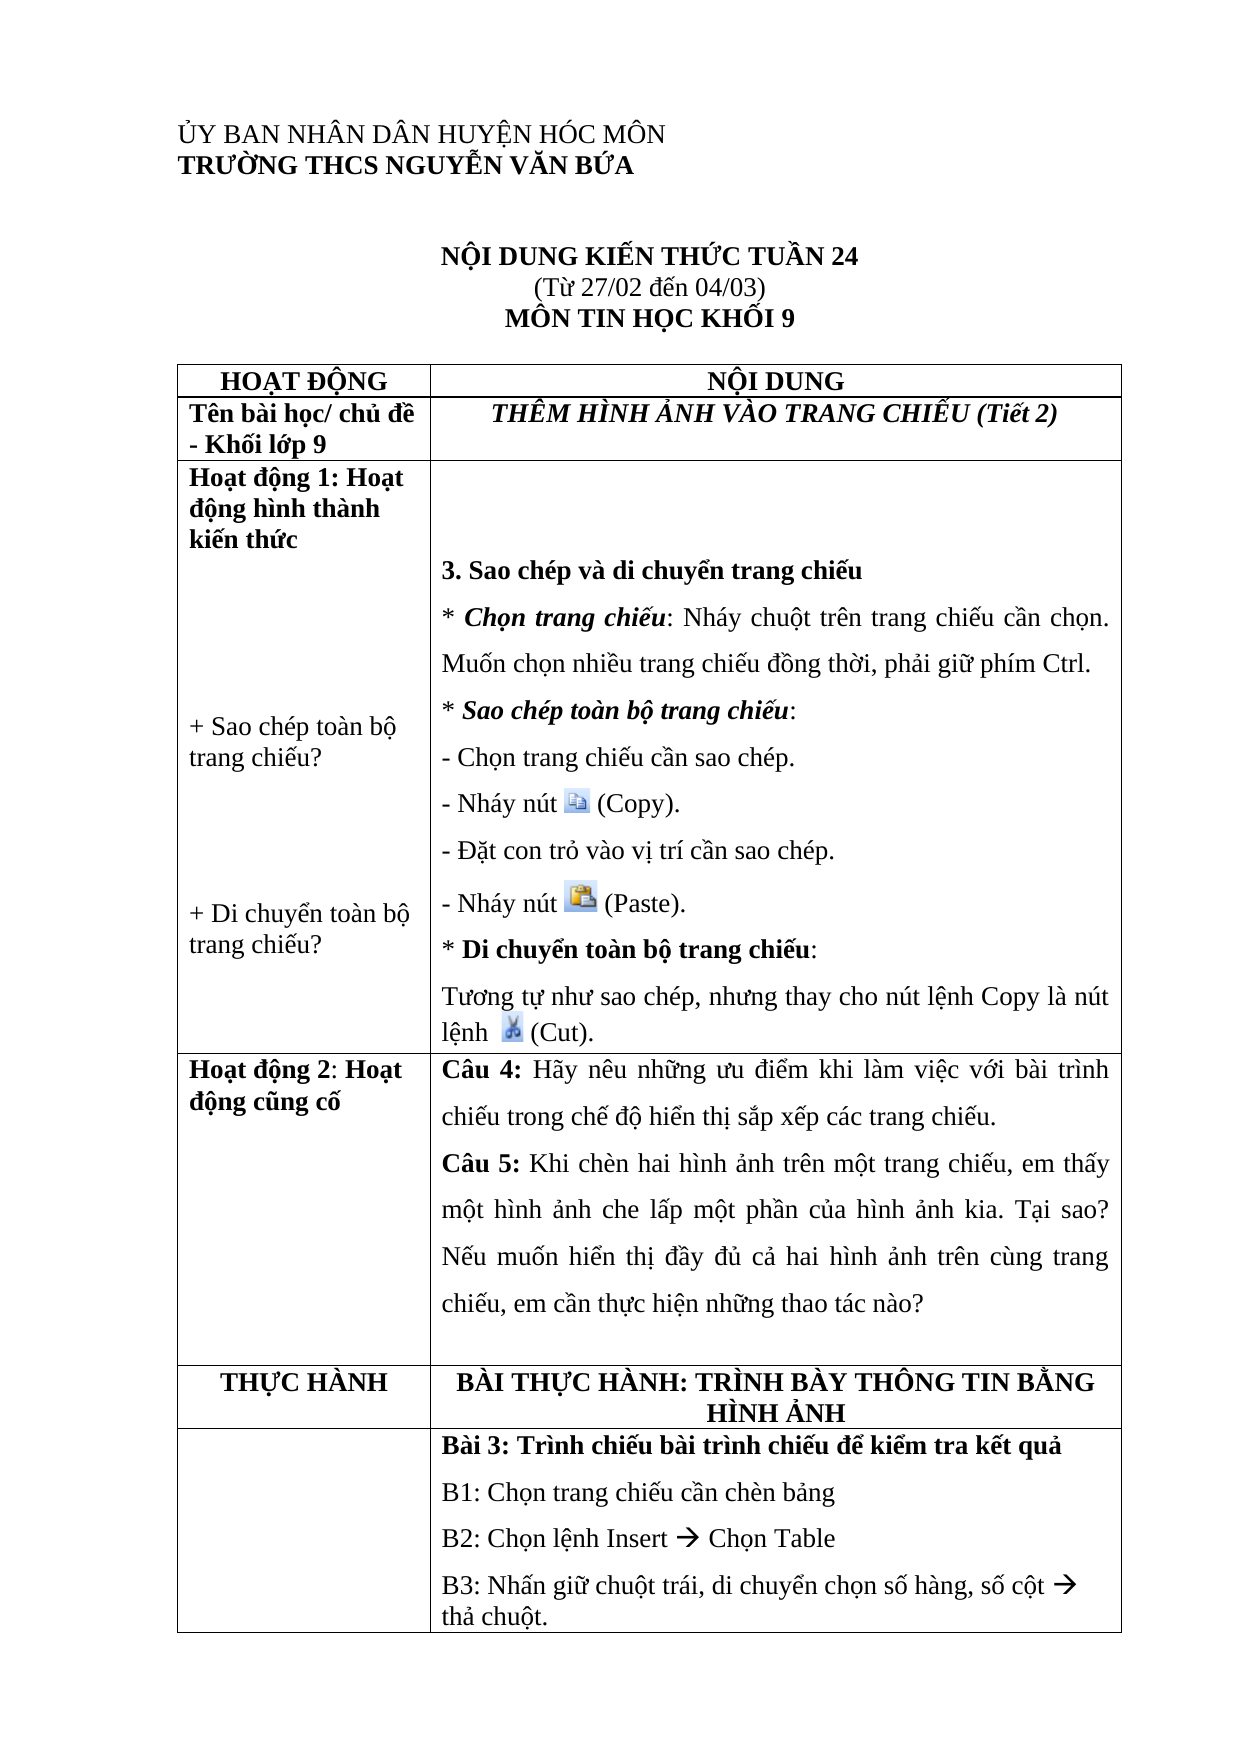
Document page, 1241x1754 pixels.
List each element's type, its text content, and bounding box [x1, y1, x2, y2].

table_cell Câu 4: Hãy nêu những ưu điểm khi làm việc với bài trình chiếu trong chế độ hiển thị sắp xếp các trang chiếu. Câu 5: Khi chèn hai hình ảnh trên một trang chiếu, em thấy một hình ảnh che lấp một phần của hình ảnh kia. Tại sao? Nếu muốn hiển thị đầy đủ cả hai hình ảnh trên cùng trang chiếu, em cần thực hiện những thao tác nào? [431, 1054, 1121, 1365]
table_cell Tên bài học/ chủ đề - Khối lớp 9 [178, 398, 430, 460]
table_header HOẠT ĐỘNG [178, 365, 430, 396]
text (Từ 27/02 đến 04/03) [177, 271, 1122, 302]
text MÔN TIN HỌC KHỐI 9 [177, 302, 1122, 333]
text TRƯỜNG THCS NGUYỄN VĂN BỨA [177, 149, 1122, 180]
picture [564, 880, 598, 912]
picture [501, 1011, 524, 1042]
table_header NỘI DUNG [431, 365, 1121, 396]
table_cell 3. Sao chép và di chuyển trang chiếu * Chọn trang chiếu: Nháy chuột trên trang chiếu cần chọn. Muốn chọn nhiều trang chiếu đồng thời, phải giữ phím Ctrl. * Sao chép toàn bộ trang chiếu: - Chọn trang chiếu cần sao chép. - Nháy nút (Copy). - Đặt con trỏ vào vị trí cần sao chép. - Nháy nút (Paste). * Di chuyển toàn bộ trang chiếu: Tương tự như sao chép, nhưng thay cho nút lệnh Copy là nút lệnh (Cut). [431, 461, 1121, 1052]
text NỘI DUNG KIẾN THỨC TUẦN 24 [177, 239, 1122, 271]
table_cell THÊM HÌNH ẢNH VÀO TRANG CHIẾU (Tiết 2) [431, 398, 1121, 460]
table_cell Bài 3: Trình chiếu bài trình chiếu để kiểm tra kết quả B1: Chọn trang chiếu cần chèn bảng B2: Chọn lệnh Insert Chọn Table B3: Nhấn giữ chuột trái, di chuyển chọn số hàng, số cột thả chuột. [431, 1429, 1121, 1632]
table_cell BÀI THỰC HÀNH: TRÌNH BÀY THÔNG TIN BẰNG HÌNH ẢNH [431, 1366, 1121, 1428]
picture [564, 788, 590, 813]
table_cell [178, 1429, 430, 1632]
table_cell Hoạt động 2: Hoạt động cũng cố [178, 1054, 430, 1365]
table_cell Hoạt động 1: Hoạt động hình thành kiến thức + Sao chép toàn bộ trang chiếu? + Di chuyển toàn bộ trang chiếu? [178, 461, 430, 1052]
table_cell THỰC HÀNH [178, 1366, 430, 1428]
text ỦY BAN NHÂN DÂN HUYỆN HÓC MÔN [177, 118, 1122, 149]
